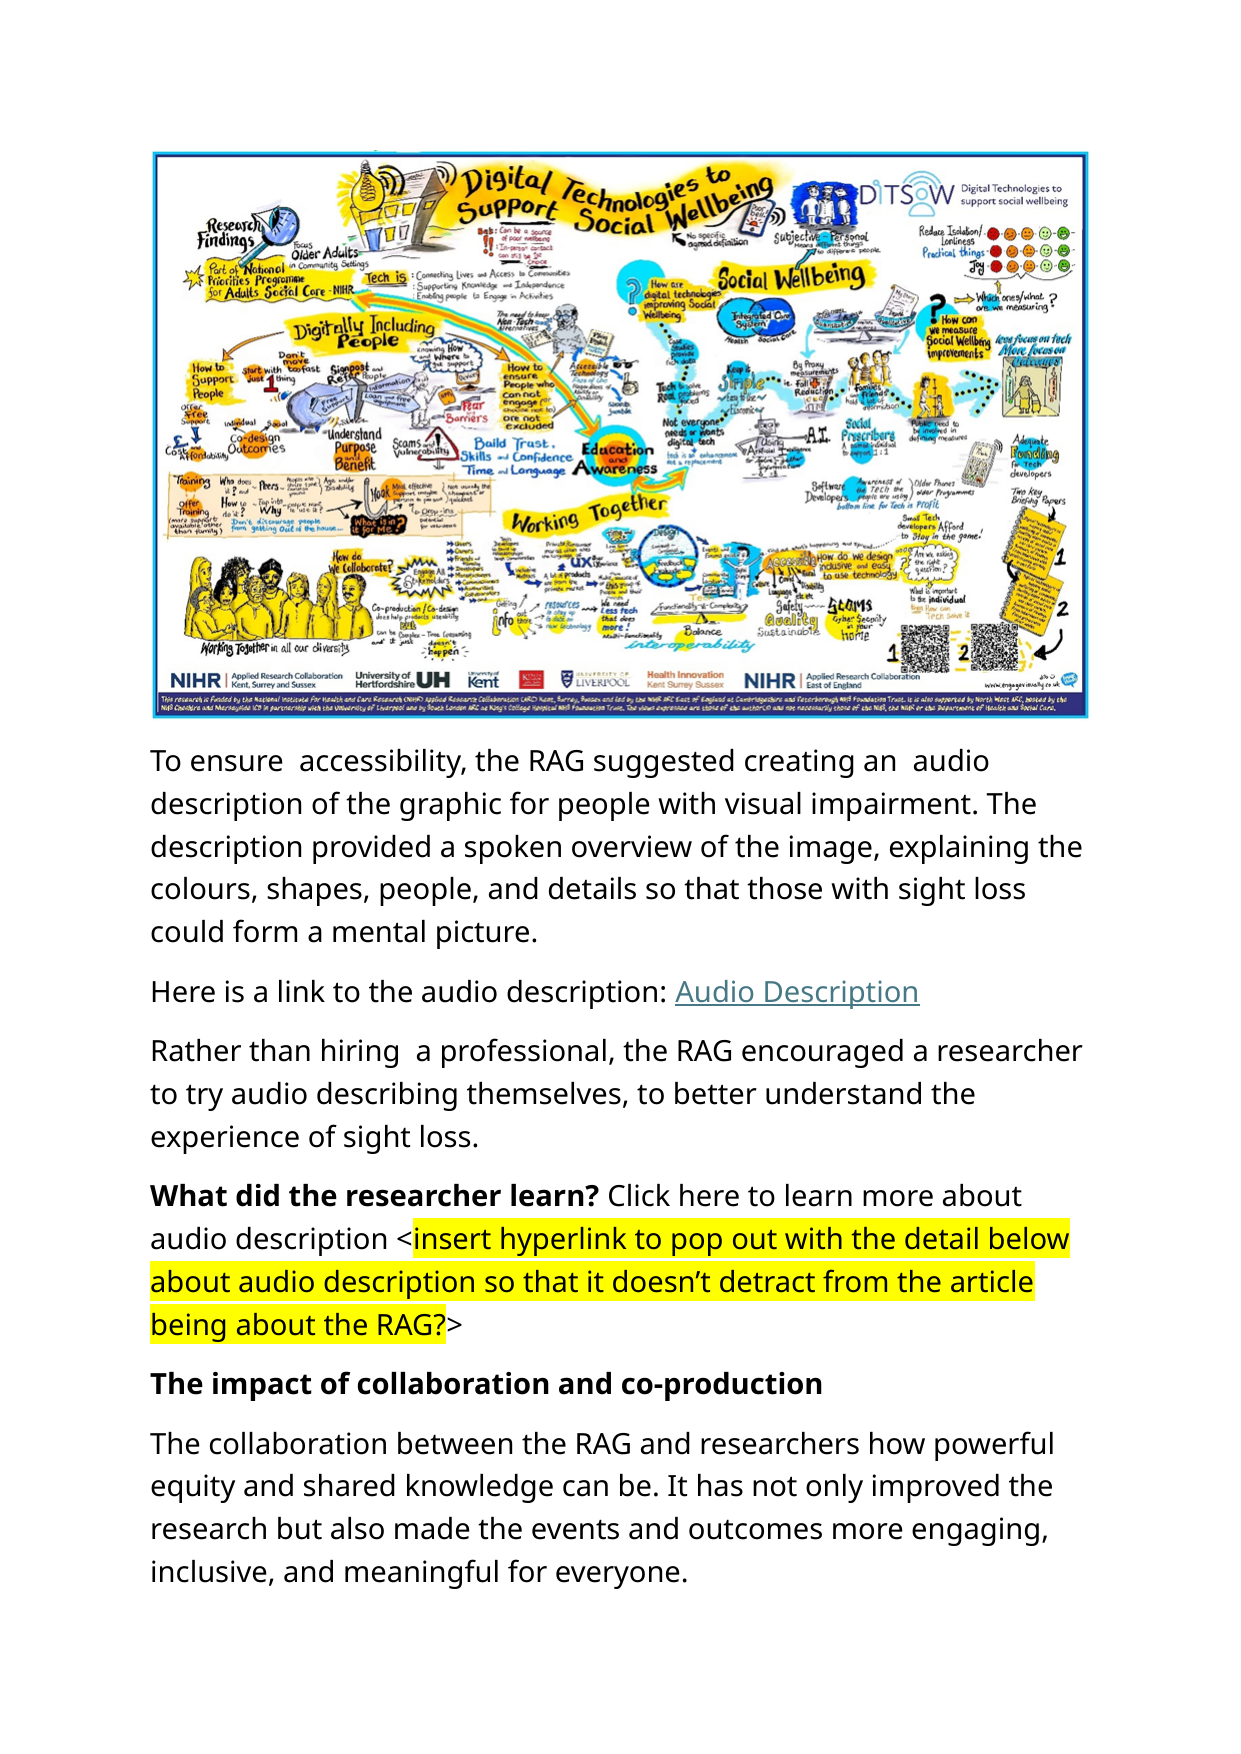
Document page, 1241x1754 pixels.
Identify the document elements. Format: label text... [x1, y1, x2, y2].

text What did the researcher learn? Click here to learn more about audio description <insert hyperlink to pop out with the detail below about audio description so that it doesn’t detract from the article being about the RAG?> [150, 1176, 1090, 1344]
picture [150, 150, 1090, 721]
text Rather than hiring a professional, the RAG encouraged a researcher to try audio describing themselves, to better understand the experience of sight loss. [150, 1030, 1090, 1156]
text The collaboration between the RAG and researchers how powerful equity and shared knowledge can be. It has not only improved the research but also made the events and outcomes more engaging, inclusive, and meaningful for everyone. [150, 1423, 1090, 1591]
text Here is a link to the audio description: Audio Description [150, 971, 1090, 1011]
text To ensure accessibility, the RAG suggested creating an audio description of the graphic for people with visual impairment. The description provided a spoken overview of the image, explaining the colours, shapes, people, and details so that those with sight loss could form a mental picture. [150, 740, 1090, 951]
text The impact of collaboration and co-production [150, 1363, 1090, 1403]
